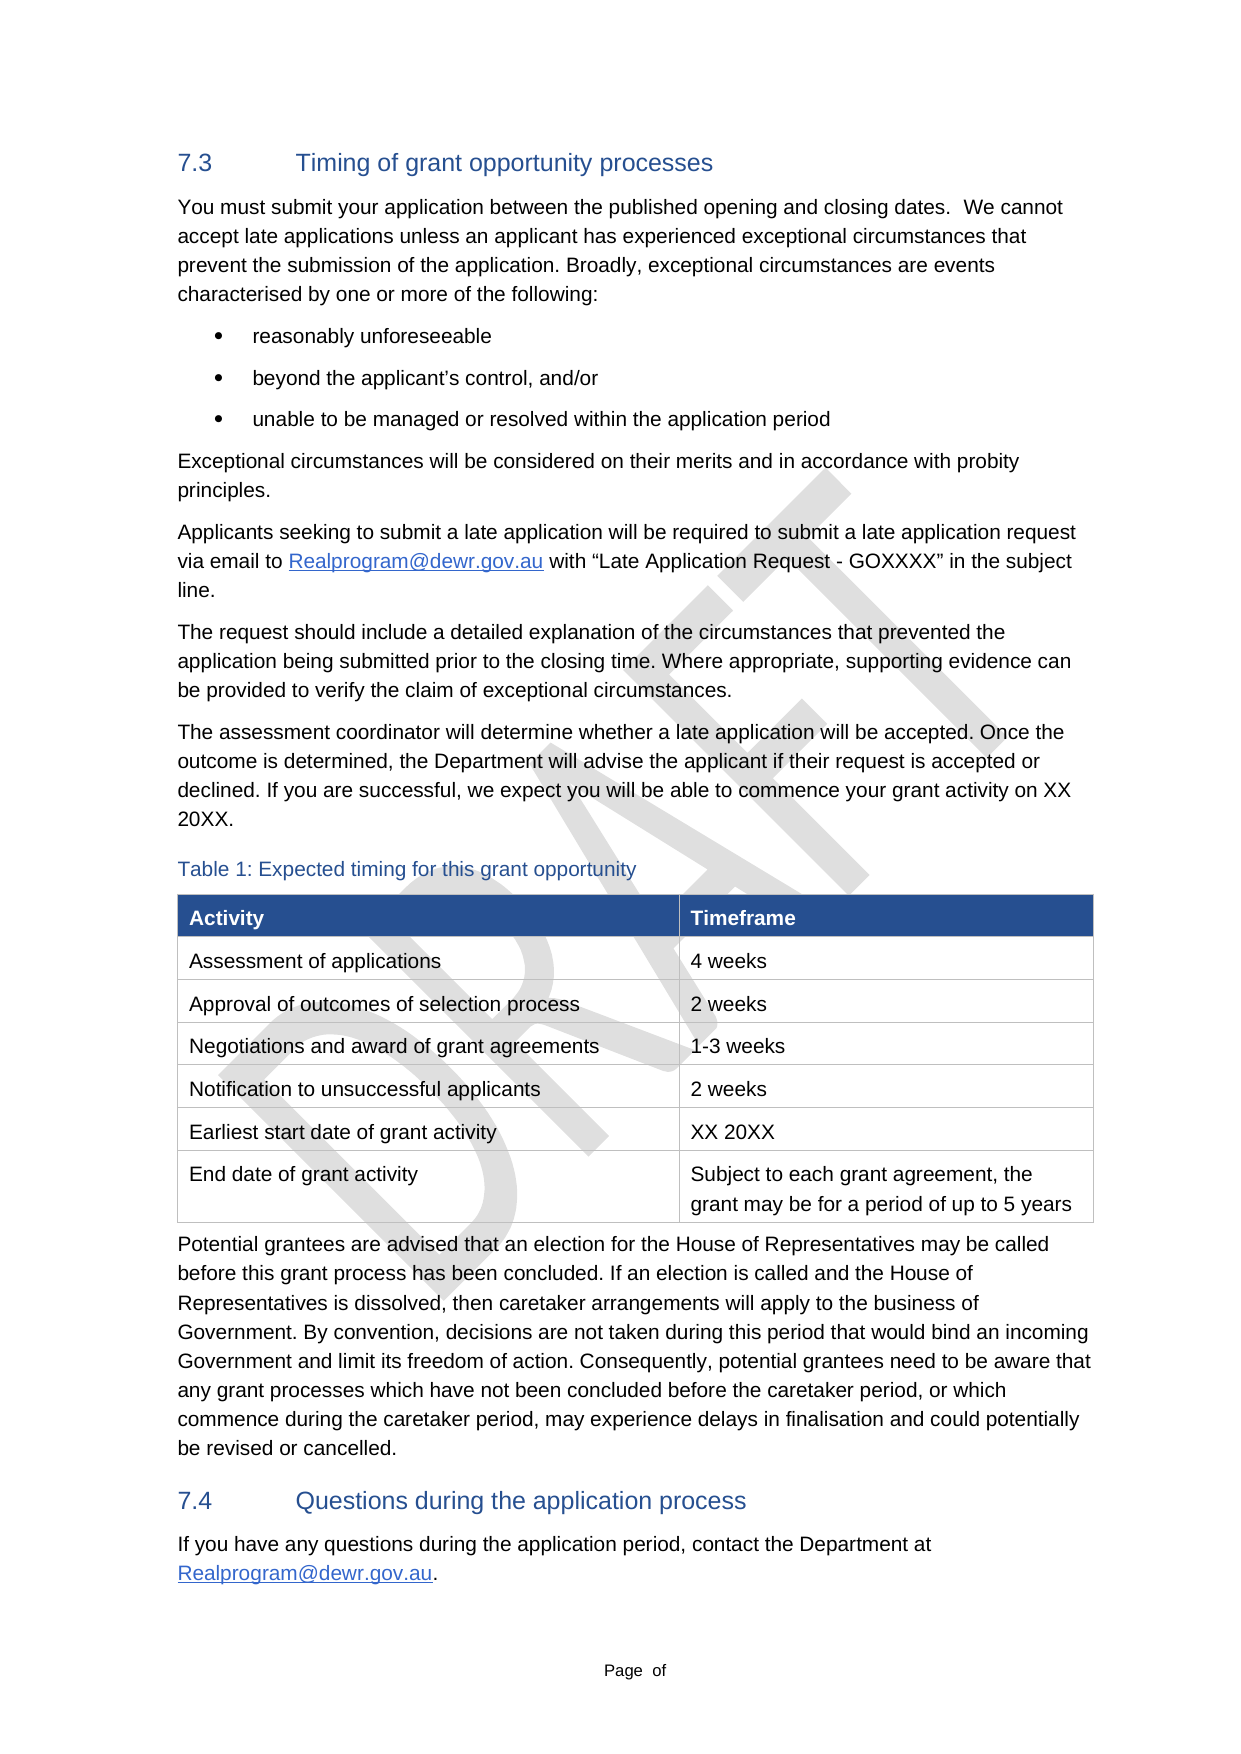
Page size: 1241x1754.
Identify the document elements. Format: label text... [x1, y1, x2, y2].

list unable to be managed or resolved within the application period [215, 402, 1092, 431]
subtitle Questions during the application process [177, 1485, 1092, 1514]
list reasonably unforeseeable [215, 318, 1092, 348]
text The assessment coordinator will determine whether a late application will be accepted. Once the outcome is determined, the Department will advise the applicant if their request is accepted or declined. If you are successful, we expect you will be able to commence your grant activity on XX 20XX. [177, 714, 1092, 831]
table_cell 1-3 weeks [680, 1023, 1093, 1064]
text Exceptional circumstances will be considered on their merits and in accordance with probity principles. [177, 443, 1092, 502]
table_cell Negotiations and award of grant agreements [178, 1023, 679, 1064]
table_cell 4 weeks [680, 937, 1093, 979]
table_cell 2 weeks [680, 980, 1093, 1022]
text If you have any questions during the application period, contact the Department at Realprogram@dewr.gov.au. [177, 1527, 1092, 1585]
table_header Activity [178, 895, 679, 936]
text Table 1: Expected timing for this grant opportunity [177, 852, 1092, 881]
text Potential grantees are advised that an election for the House of Representatives may be called before this grant process has been concluded. If an election is called and the House of Representatives is dissolved, then caretaker arrangements will apply to the business of Government. By convention, decisions are not taken during this period that would bind an incoming Government and limit its freedom of action. Consequently, potential grantees need to be aware that any grant processes which have not been concluded before the caretaker period, or which commence during the caretaker period, may experience delays in finalisation and could potentially be revised or cancelled. [177, 1227, 1092, 1460]
table_cell Approval of outcomes of selection process [178, 980, 679, 1022]
list beyond the applicant’s control, and/or [215, 360, 1092, 389]
table_cell Earliest start date of grant activity [178, 1108, 679, 1150]
text Applicants seeking to submit a late application will be required to submit a late application request via email to Realprogram@dewr.gov.au with “Late Application Request - GOXXXX” in the subject line. [177, 514, 1092, 602]
table_cell 2 weeks [680, 1065, 1093, 1107]
text You must submit your application between the published opening and closing dates. We cannot accept late applications unless an applicant has experienced exceptional circumstances that prevent the submission of the application. Broadly, exceptional circumstances are events characterised by one or more of the following: [177, 189, 1092, 306]
table_cell Subject to each grant agreement, the grant may be for a period of up to 5 years [680, 1151, 1093, 1222]
table_cell Assessment of applications [178, 937, 679, 979]
table_header Timeframe [680, 895, 1093, 936]
table_cell End date of grant activity [178, 1151, 679, 1222]
text The request should include a detailed explanation of the circumstances that prevented the application being submitted prior to the closing time. Where appropriate, supporting evidence can be provided to verify the claim of exceptional circumstances. [177, 614, 1092, 702]
table_cell Notification to unsuccessful applicants [178, 1065, 679, 1107]
table_cell XX 20XX [680, 1108, 1093, 1150]
subtitle Timing of grant opportunity processes [177, 148, 1092, 177]
